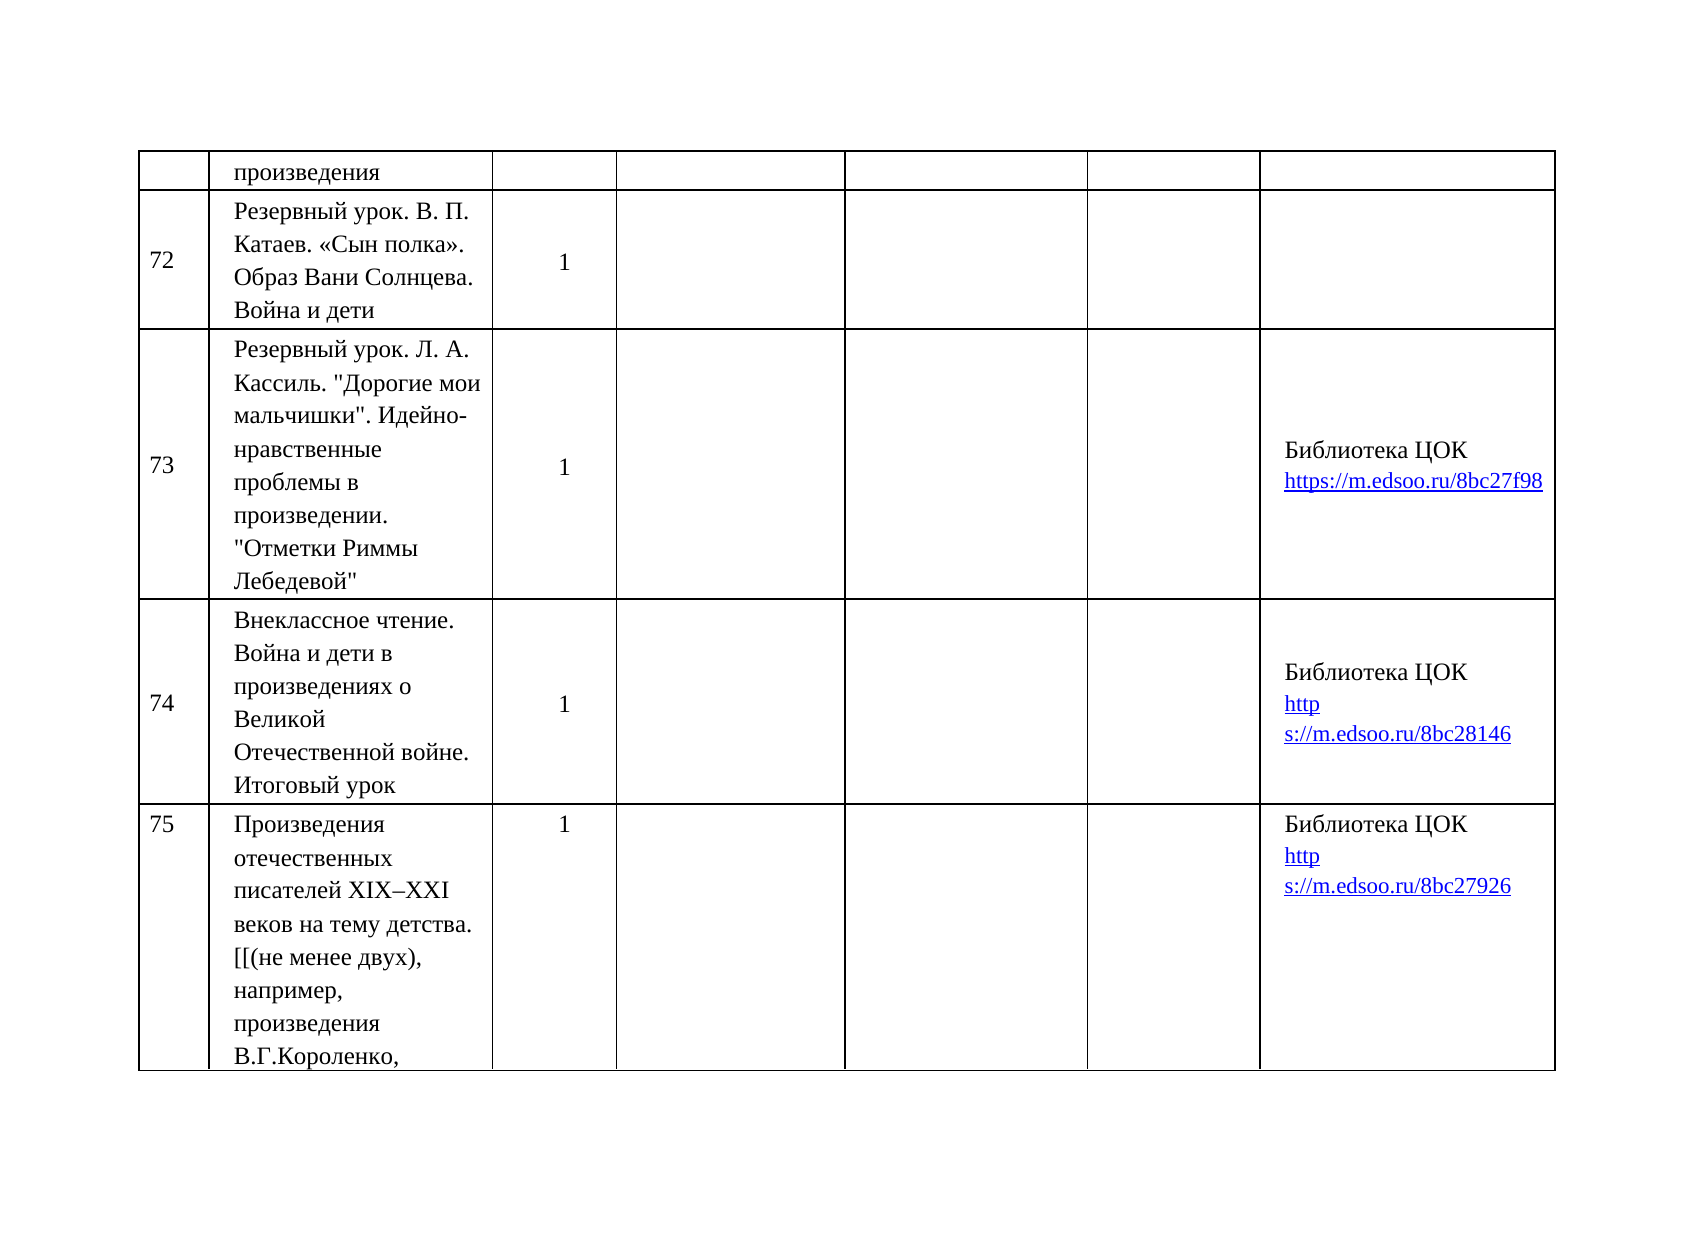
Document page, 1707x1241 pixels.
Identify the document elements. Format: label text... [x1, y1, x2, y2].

table_cell Резервный урок. В. П. Катаев. «Сын полка». Образ Вани Солнцева. Война и дети [210, 191, 492, 328]
table_cell 71 [140, 152, 208, 189]
table_cell 1 [493, 152, 616, 189]
table_cell [846, 191, 1087, 328]
table_cell [1088, 600, 1259, 803]
table_cell [846, 152, 1087, 189]
table_cell 1 [493, 191, 616, 328]
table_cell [1261, 152, 1554, 189]
table_cell Резервный урок. Л. А. Кассиль. "Дорогие мои мальчишки". Идейно-нравственные проблемы в произведении. "Отметки Риммы Лебедевой" [210, 330, 492, 598]
table_cell [617, 600, 844, 803]
table_cell 1 [493, 805, 616, 1069]
table_cell 74 [140, 600, 208, 803]
table_cell [1088, 805, 1259, 1069]
table_cell [846, 330, 1087, 598]
table_cell 1 [493, 330, 616, 598]
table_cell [210, 805, 492, 1069]
table_cell Внеклассное чтение. Война и дети в произведениях о Великой Отечественной войне. Итоговый урок [210, 600, 492, 803]
table_cell [1088, 191, 1259, 328]
table_cell 1 [493, 600, 616, 803]
table_cell [1088, 330, 1259, 598]
table_cell 72 [140, 191, 208, 328]
table_cell [1261, 191, 1554, 328]
table_cell [1088, 152, 1259, 189]
table_cell [846, 805, 1087, 1069]
table_cell [617, 805, 844, 1069]
table_cell Библиотека ЦОК https://m.edsoo.ru/8bc27f98 [1261, 330, 1554, 598]
table_cell 73 [140, 330, 208, 598]
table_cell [210, 152, 492, 189]
table_cell 75 [140, 805, 208, 1069]
table_cell [846, 600, 1087, 803]
table_cell [617, 152, 844, 189]
table_cell [617, 330, 844, 598]
table_cell [617, 191, 844, 328]
table_cell Библиотека ЦОК https://m.edsoo.ru/8bc28146 [1261, 600, 1554, 803]
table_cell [1261, 805, 1554, 1069]
